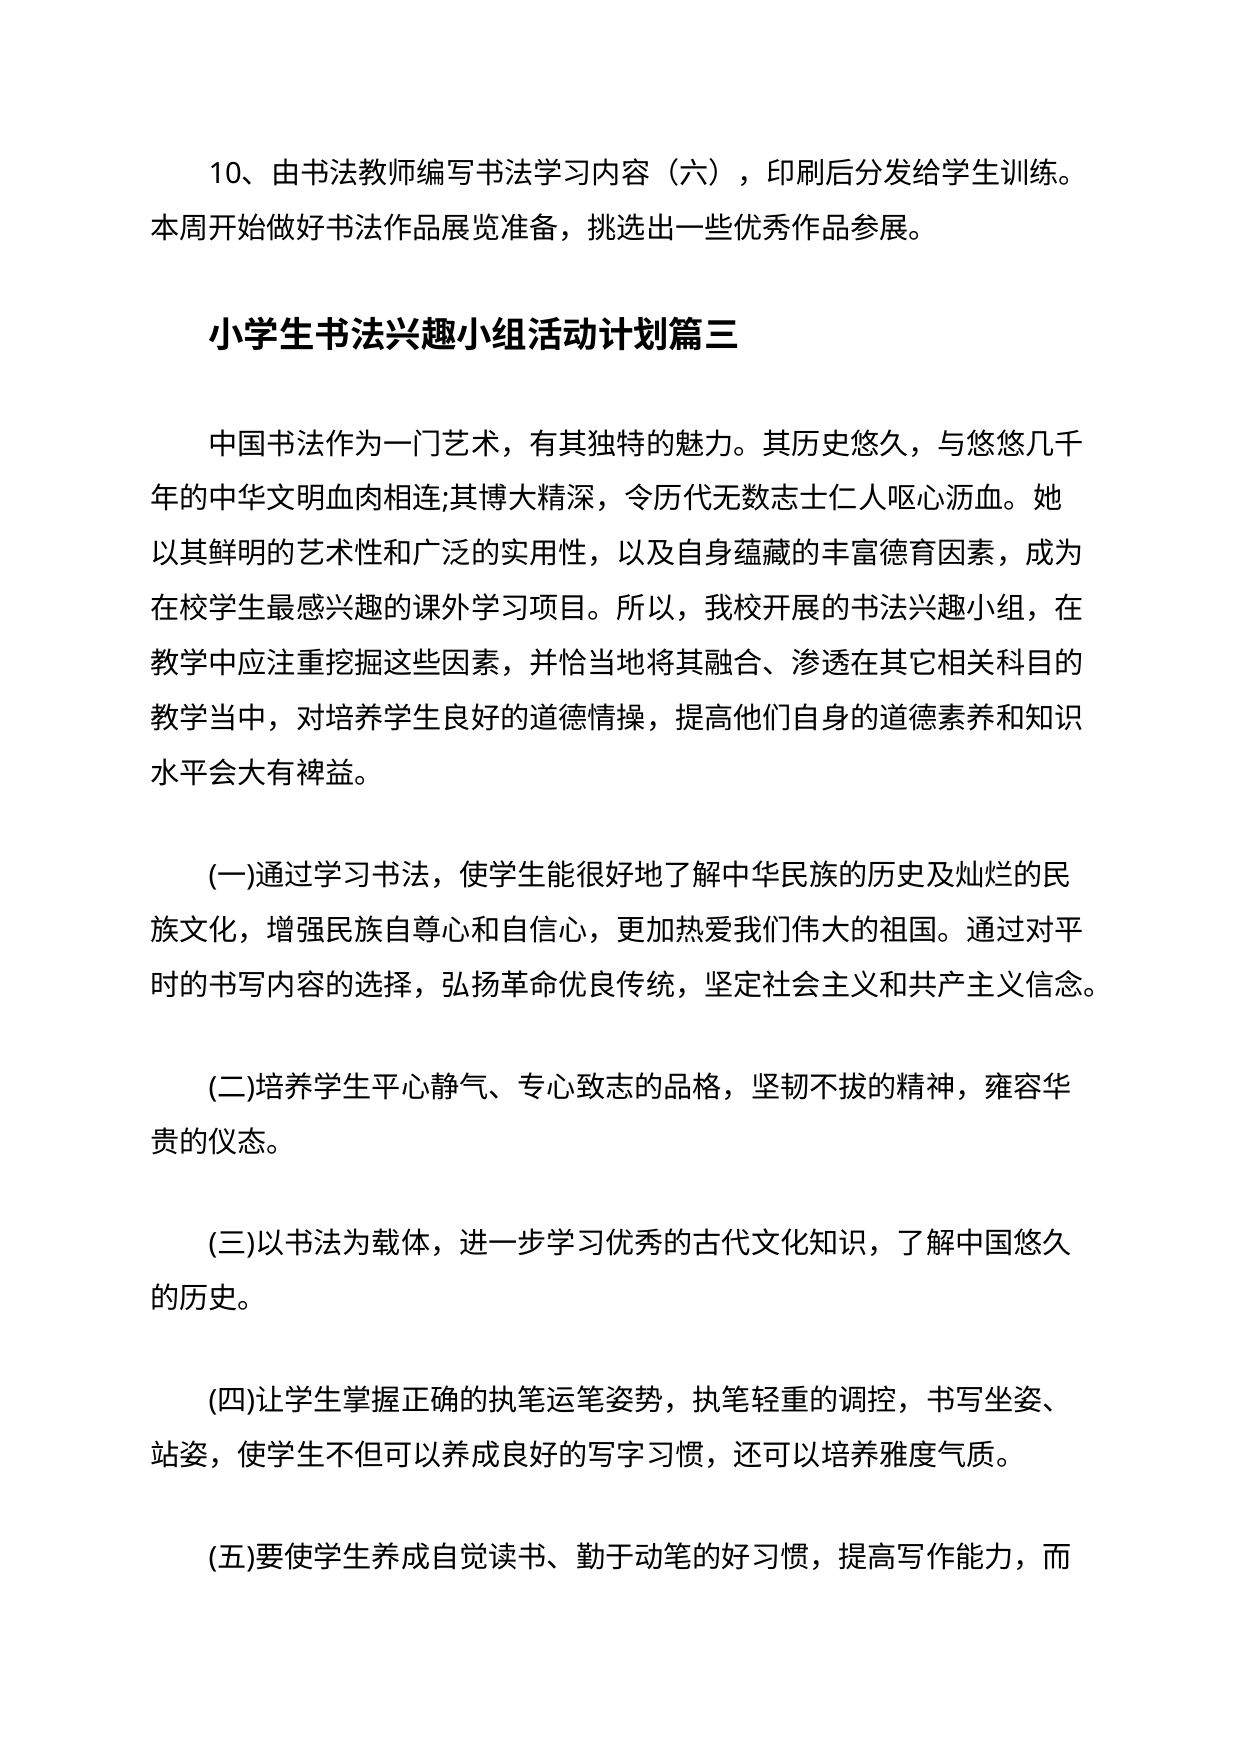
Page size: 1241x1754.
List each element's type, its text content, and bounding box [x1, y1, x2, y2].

text 小学生书法兴趣小组活动计划篇三 [150, 307, 1090, 358]
text (三)以书法为载体，进一步学习优秀的古代文化知识，了解中国悠久的历史。 [150, 1220, 1090, 1317]
text 中国书法作为一门艺术，有其独特的魅力。其历史悠久，与悠悠几千年的中华文明血肉相连;其博大精深，令历代无数志士仁人呕心沥血。她以其鲜明的艺术性和广泛的实用性，以及自身蕴藏的丰富德育因素，成为在校学生最感兴趣的课外学习项目。所以，我校开展的书法兴趣小组，在教学中应注重挖掘这些因素，并恰当地将其融合、渗透在其它相关科目的教学当中，对培养学生良好的道德情操，提高他们自身的道德素养和知识水平会大有裨益。 [150, 420, 1090, 792]
text (二)培养学生平心静气、专心致志的品格，坚韧不拔的精神，雍容华贵的仪态。 [150, 1063, 1090, 1160]
text (一)通过学习书法，使学生能很好地了解中华民族的历史及灿烂的民族文化，增强民族自尊心和自信心，更加热爱我们伟大的祖国。通过对平时的书写内容的选择，弘扬革命优良传统，坚定社会主义和共产主义信念。 [150, 851, 1090, 1004]
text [150, 1533, 1090, 1576]
text (四)让学生掌握正确的执笔运笔姿势，执笔轻重的调控，书写坐姿、站姿，使学生不但可以养成良好的写字习惯，还可以培养雅度气质。 [150, 1377, 1090, 1474]
text 10、由书法教师编写书法学习内容（六），印刷后分发给学生训练。本周开始做好书法作品展览准备，挑选出一些优秀作品参展。 [150, 150, 1090, 247]
